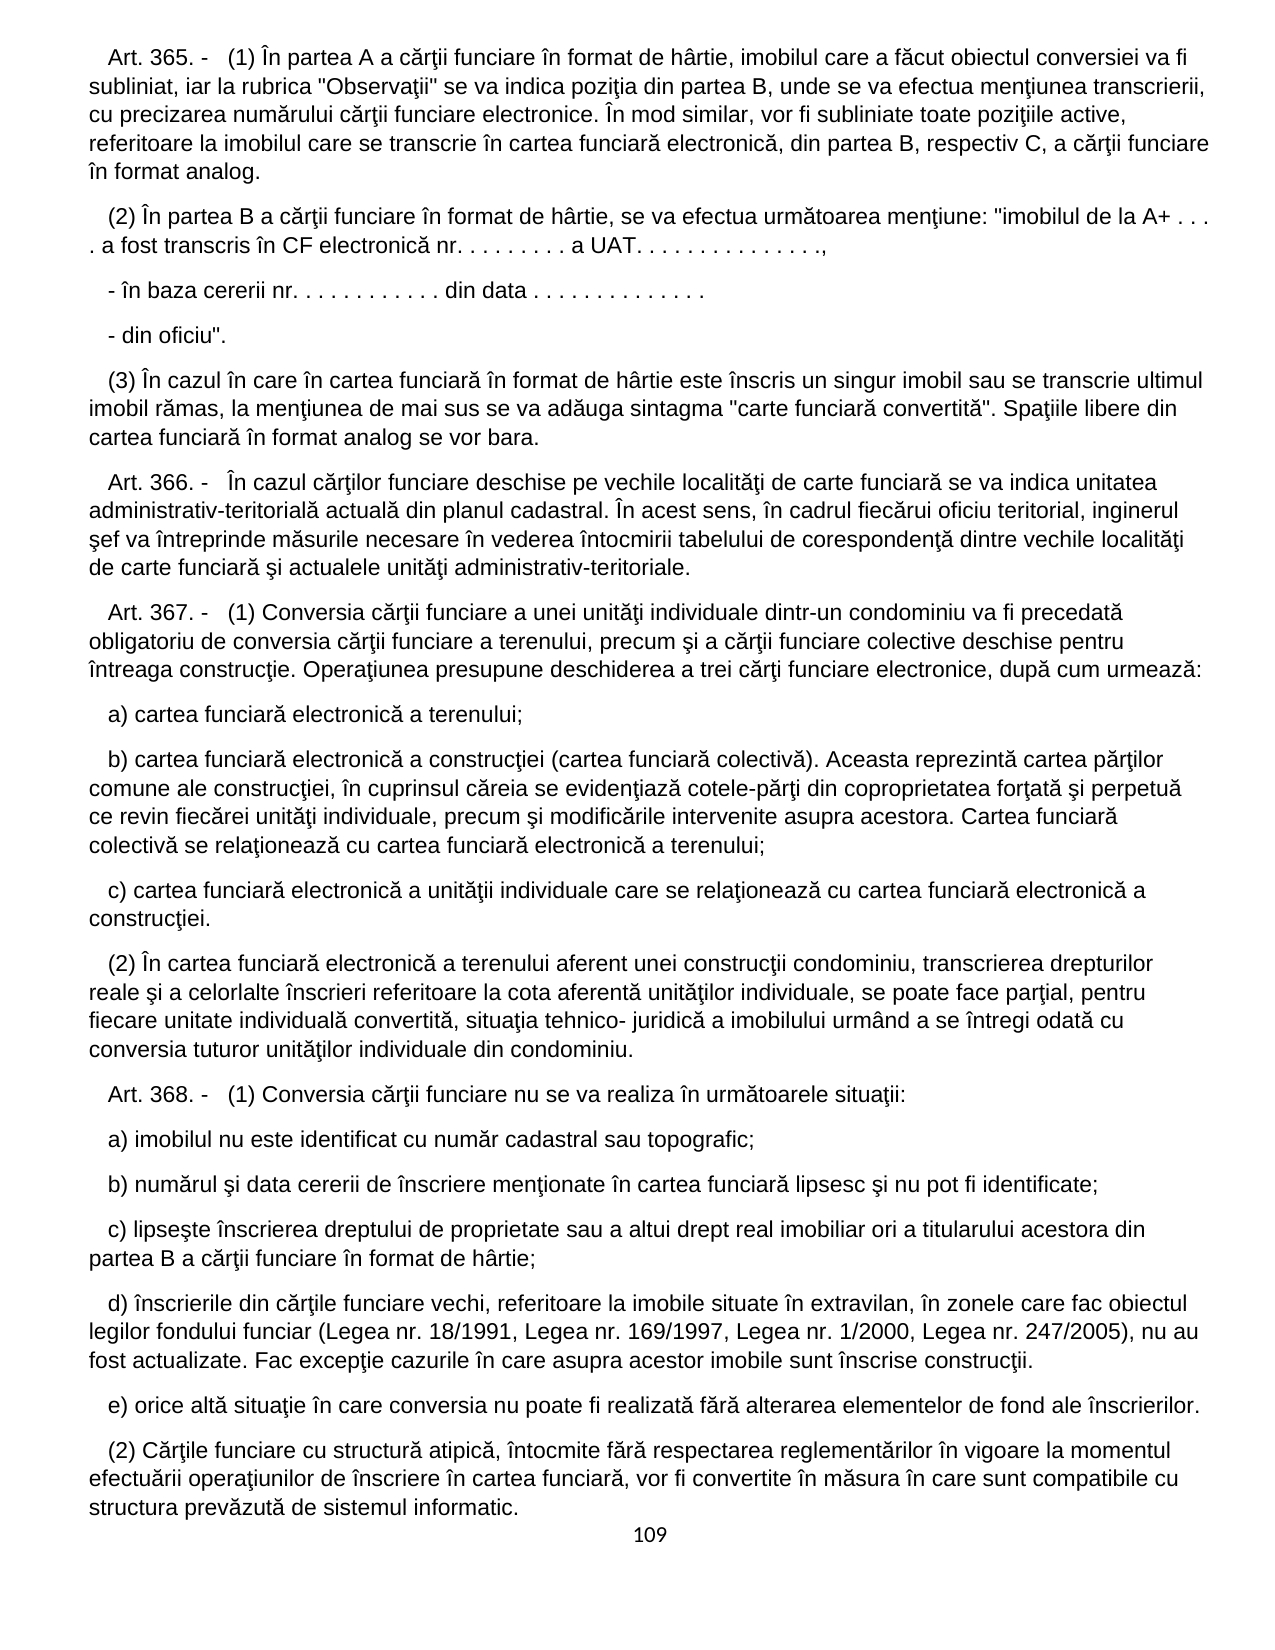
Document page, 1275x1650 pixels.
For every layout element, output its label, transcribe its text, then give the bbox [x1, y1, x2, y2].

text (2) În partea B a cărţii funciare în format de hârtie, se va efectua următoarea menţiune: "imobilul de la A+ . . . . a fost transcris în CF electronică nr. . . . . . . . . a UAT. . . . . . . . . . . . . . ., [89, 203, 1211, 258]
text (2) Cărţile funciare cu structură atipică, întocmite fără respectarea reglementărilor în vigoare la momentul efectuării operaţiunilor de înscriere în cartea funciară, vor fi convertite în măsura în care sunt compatibile cu structura prevăzută de sistemul informatic. [89, 1437, 1211, 1520]
text a) imobilul nu este identificat cu număr cadastral sau topografic; [89, 1126, 1211, 1152]
text (2) În cartea funciară electronică a terenului aferent unei construcţii condominiu, transcrierea drepturilor reale şi a celorlalte înscrieri referitoare la cota aferentă unităţilor individuale, se poate face parţial, pentru fiecare unitate individuală convertită, situaţia tehnico- juridică a imobilului urmând a se întregi odată cu conversia tuturor unităţilor individuale din condominiu. [89, 950, 1211, 1062]
text Art. 366. - În cazul cărţilor funciare deschise pe vechile localităţi de carte funciară se va indica unitatea administrativ-teritorială actuală din planul cadastral. În acest sens, în cadrul fiecărui oficiu teritorial, inginerul şef va întreprinde măsurile necesare în vederea întocmirii tabelului de corespondenţă dintre vechile localităţi de carte funciară şi actualele unităţi administrativ-teritoriale. [89, 469, 1211, 581]
text b) numărul şi data cererii de înscriere menţionate în cartea funciară lipsesc şi nu pot fi identificate; [89, 1171, 1211, 1197]
text b) cartea funciară electronică a construcţiei (cartea funciară colectivă). Aceasta reprezintă cartea părţilor comune ale construcţiei, în cuprinsul căreia se evidenţiază cotele-părţi din coproprietatea forţată şi perpetuă ce revin fiecărei unităţi individuale, precum şi modificările intervenite asupra acestora. Cartea funciară colectivă se relaţionează cu cartea funciară electronică a terenului; [89, 746, 1211, 858]
text c) lipseşte înscrierea dreptului de proprietate sau a altui drept real imobiliar ori a titularului acestora din partea B a cărţii funciare în format de hârtie; [89, 1216, 1211, 1271]
text - din oficiu". [89, 322, 1211, 348]
text - în baza cererii nr. . . . . . . . . . . . din data . . . . . . . . . . . . . . [89, 277, 1211, 303]
text a) cartea funciară electronică a terenului; [89, 701, 1211, 728]
text Art. 367. - (1) Conversia cărţii funciare a unei unităţi individuale dintr-un condominiu va fi precedată obligatoriu de conversia cărţii funciare a terenului, precum şi a cărţii funciare colective deschise pentru întreaga construcţie. Operaţiunea presupune deschiderea a trei cărţi funciare electronice, după cum urmează: [89, 599, 1211, 683]
text (3) În cazul în care în cartea funciară în format de hârtie este înscris un singur imobil sau se transcrie ultimul imobil rămas, la menţiunea de mai sus se va adăuga sintagma "carte funciară convertită". Spaţiile libere din cartea funciară în format analog se vor bara. [89, 367, 1211, 450]
text Art. 368. - (1) Conversia cărţii funciare nu se va realiza în următoarele situaţii: [89, 1081, 1211, 1107]
text c) cartea funciară electronică a unităţii individuale care se relaţionează cu cartea funciară electronică a construcţiei. [89, 877, 1211, 932]
text e) orice altă situaţie în care conversia nu poate fi realizată fără alterarea elementelor de fond ale înscrierilor. [89, 1392, 1211, 1418]
text Art. 365. - (1) În partea A a cărţii funciare în format de hârtie, imobilul care a făcut obiectul conversiei va fi subliniat, iar la rubrica "Observaţii" se va indica poziţia din partea B, unde se va efectua menţiunea transcrierii, cu precizarea numărului cărţii funciare electronice. În mod similar, vor fi subliniate toate poziţiile active, referitoare la imobilul care se transcrie în cartea funciară electronică, din partea B, respectiv C, a cărţii funciare în format analog. [89, 44, 1211, 184]
text d) înscrierile din cărţile funciare vechi, referitoare la imobile situate în extravilan, în zonele care fac obiectul legilor fondului funciar (Legea nr. 18/1991, Legea nr. 169/1997, Legea nr. 1/2000, Legea nr. 247/2005), nu au fost actualizate. Fac excepţie cazurile în care asupra acestor imobile sunt înscrise construcţii. [89, 1290, 1211, 1373]
